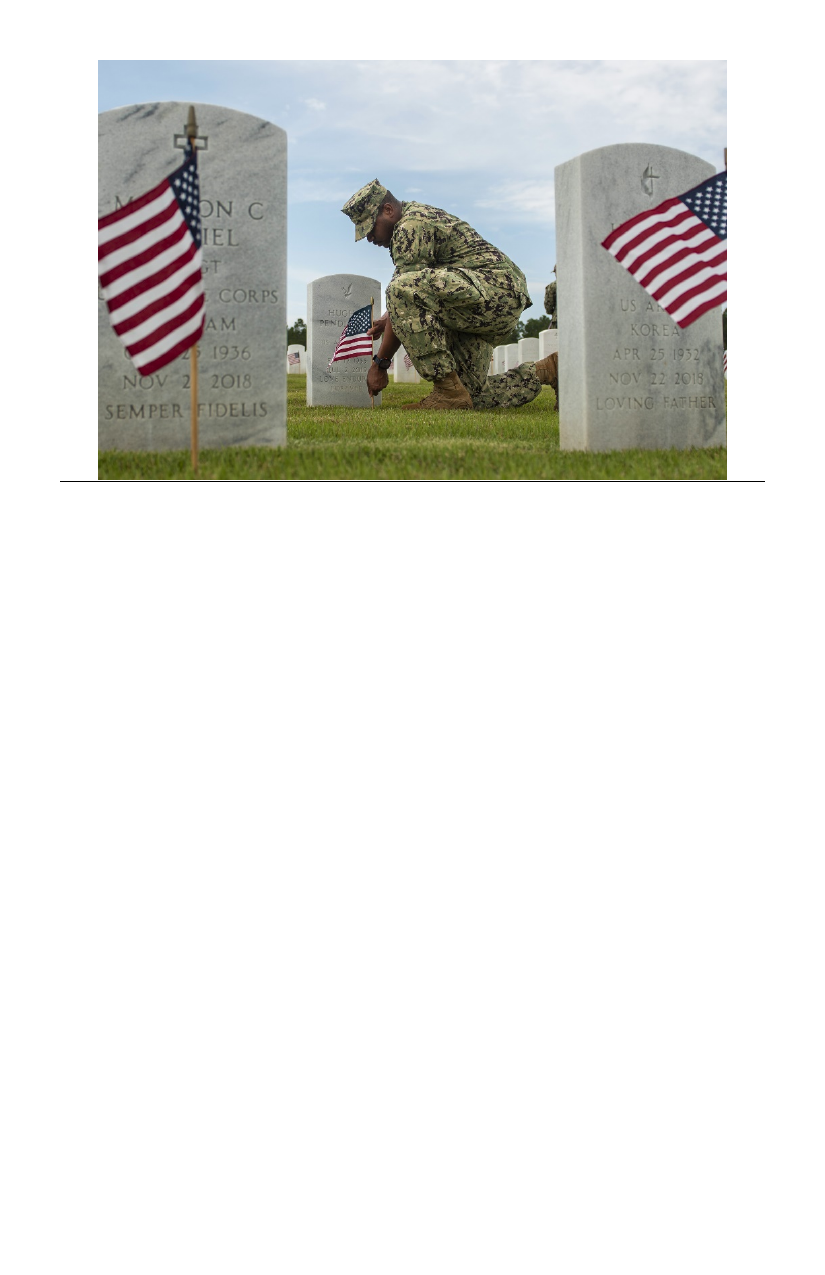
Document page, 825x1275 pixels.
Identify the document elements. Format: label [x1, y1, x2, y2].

picture [98, 60, 727, 480]
